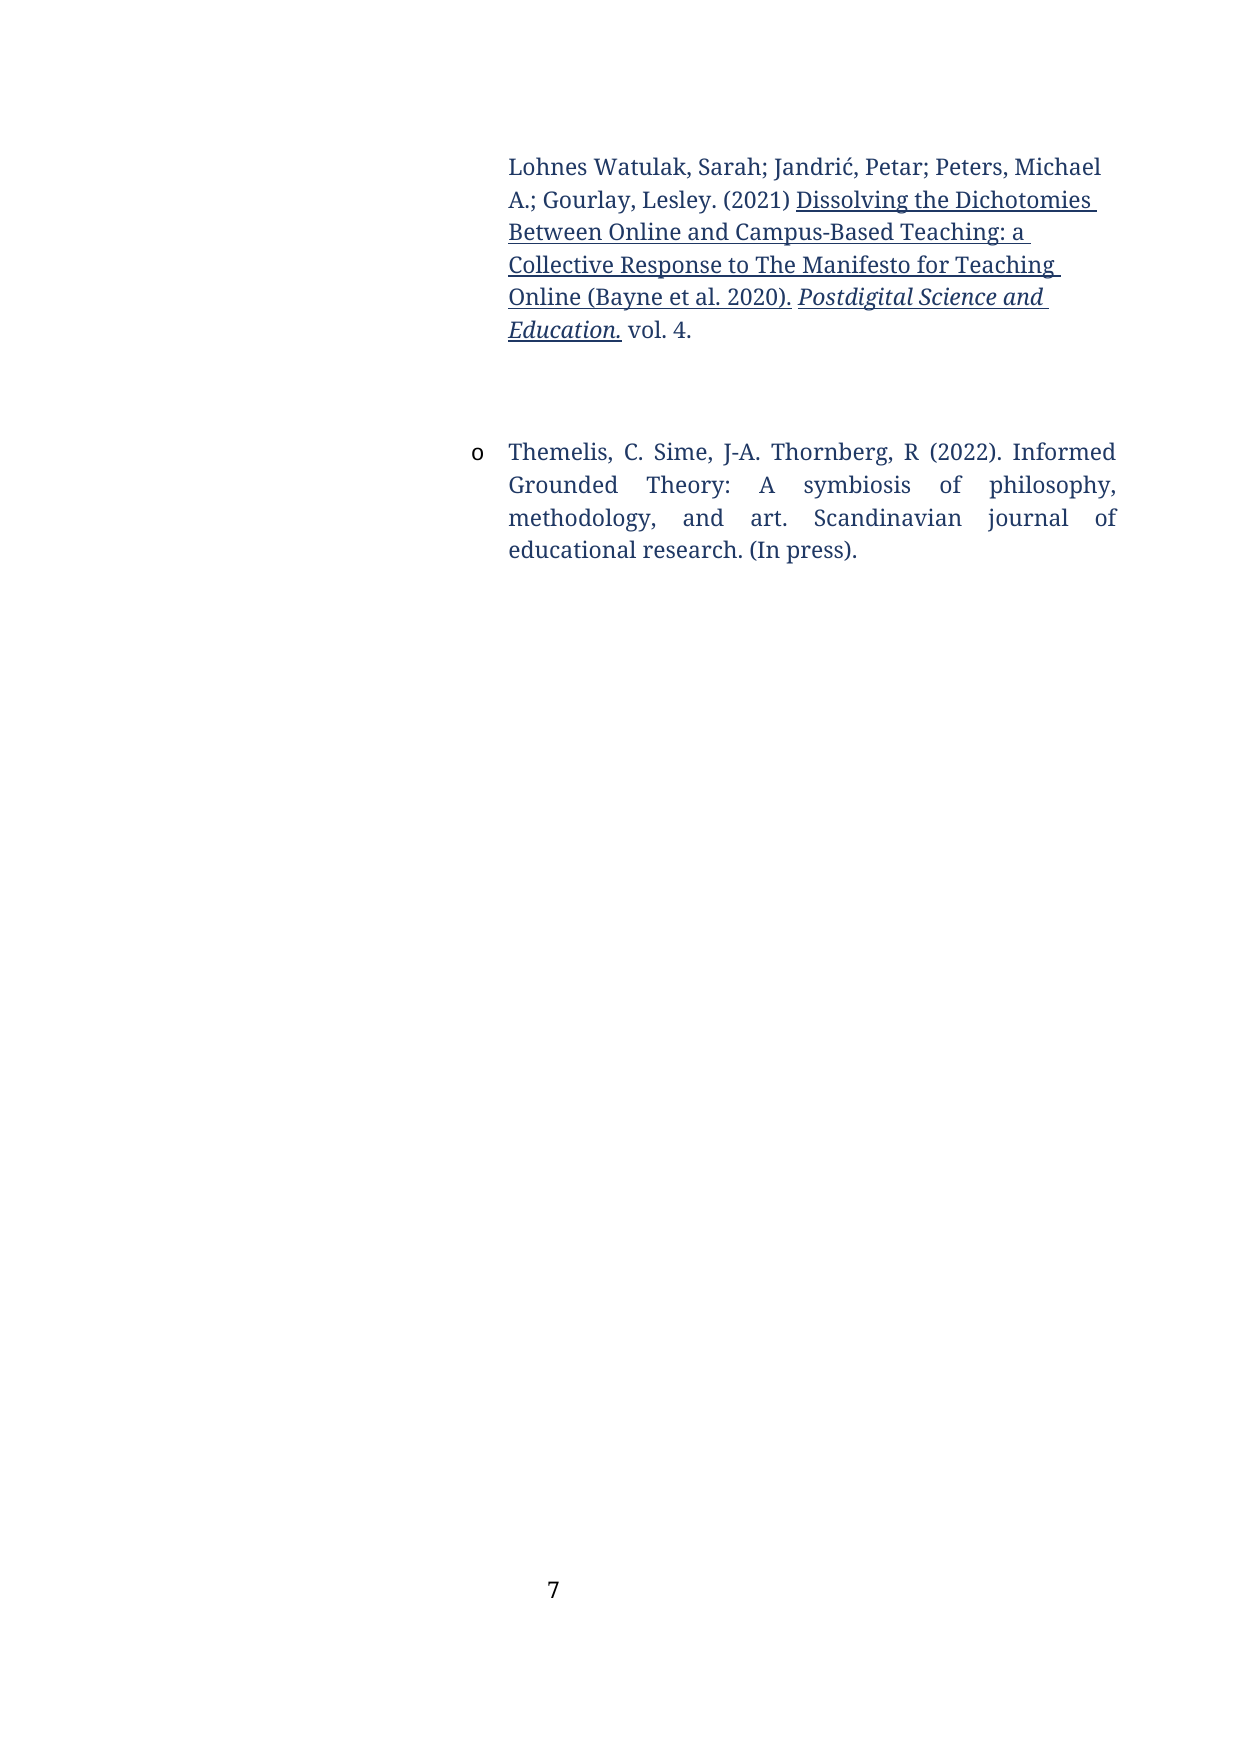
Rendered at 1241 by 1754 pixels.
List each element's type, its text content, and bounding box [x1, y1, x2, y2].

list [471, 150, 1117, 345]
list Themelis, C. Sime, J-A. Thornberg, R (2022). Informed Grounded Theory: A symbiosis of philosophy, methodology, and art. Scandinavian journal of educational research. (In press). [471, 436, 1117, 565]
